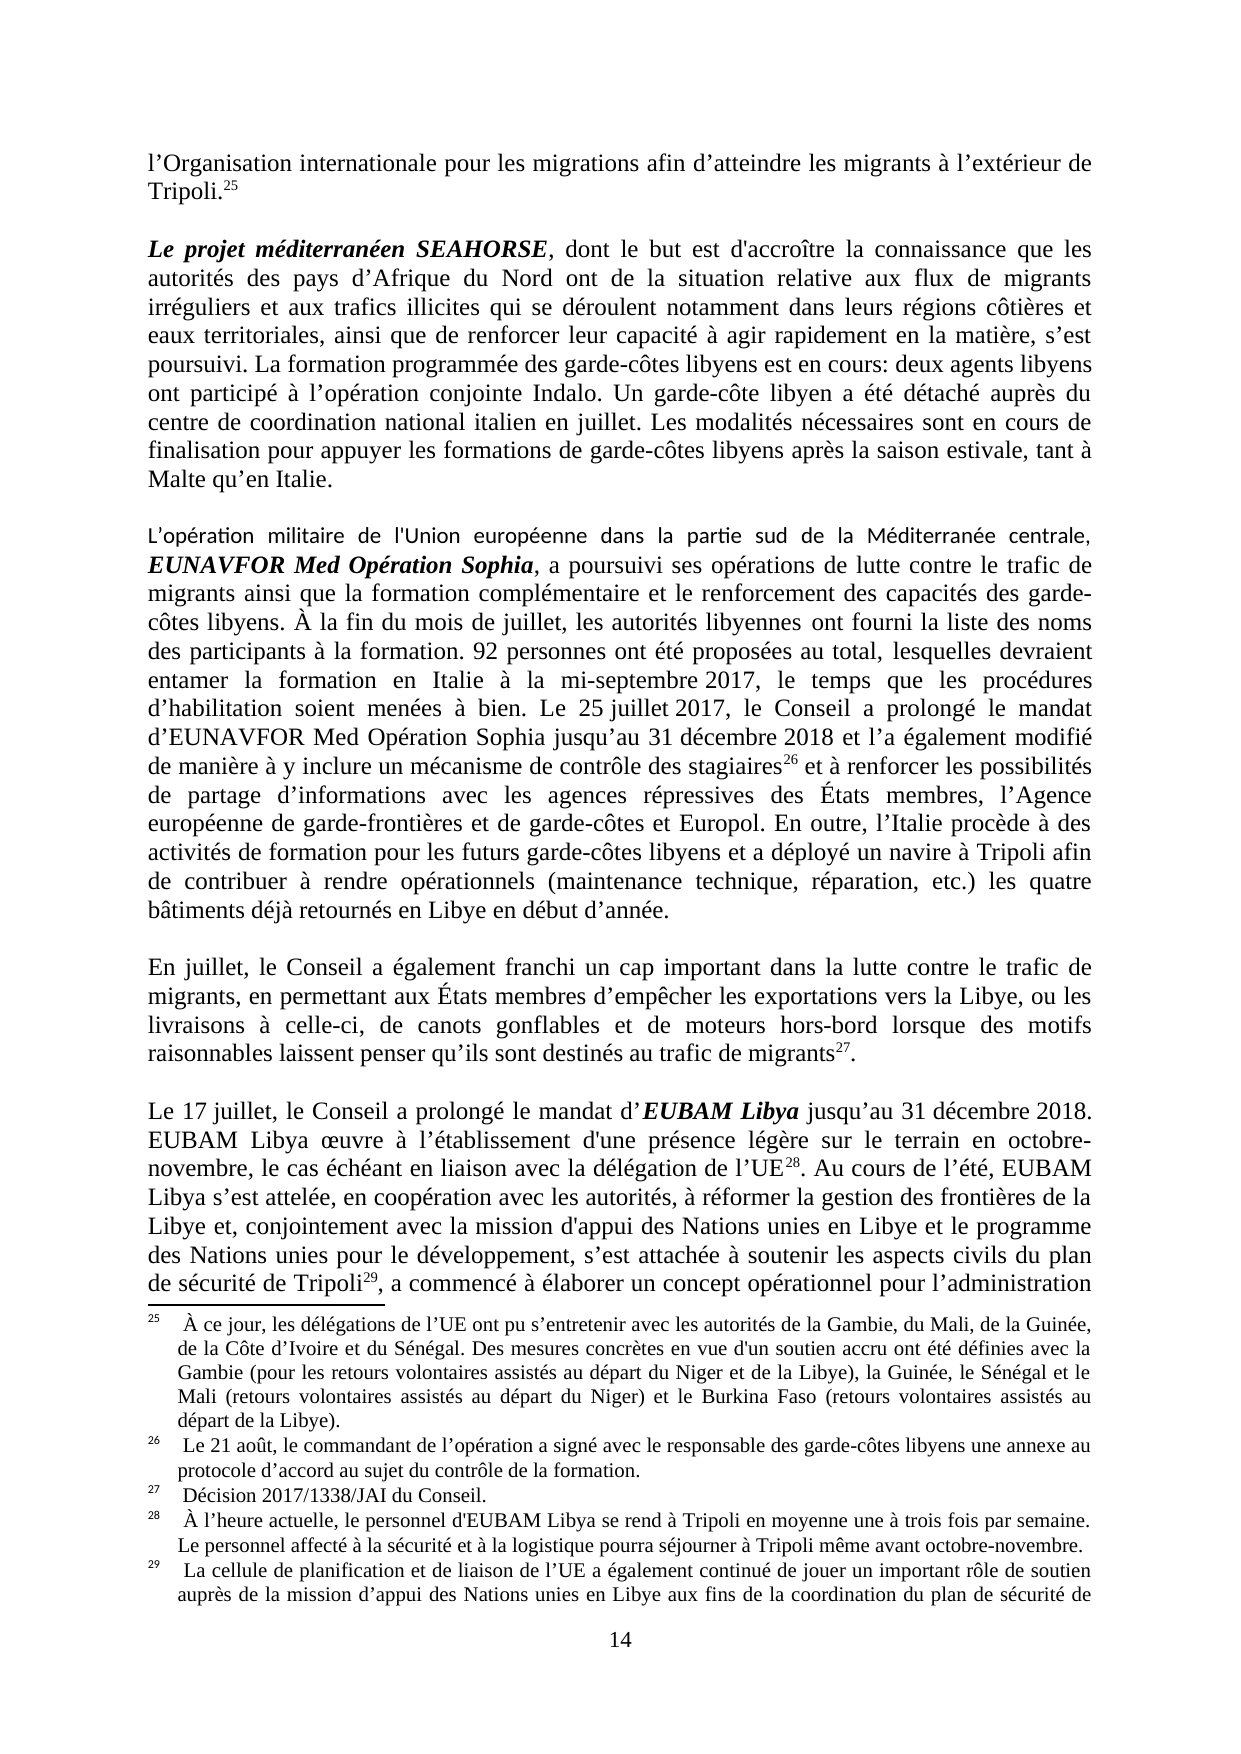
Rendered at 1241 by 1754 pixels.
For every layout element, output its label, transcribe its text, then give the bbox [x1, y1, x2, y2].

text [148, 1096, 1093, 1297]
text En juillet, le Conseil a également franchi un cap important dans la lutte contre le trafic de migrants, en permettant aux États membres d’empêcher les exportations vers la Libye, ou les livraisons à celle-ci, de canots gonflables et de moteurs hors-bord lorsque des motifs raisonnables laissent penser qu’ils sont destinés au trafic de migrants. [148, 952, 1093, 1067]
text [148, 148, 1093, 205]
text L’opération militaire de l'Union européenne dans la partie sud de la Méditerranée centrale, EUNAVFOR Med Opération Sophia, a poursuivi ses opérations de lutte contre le trafic de migrants ainsi que la formation complémentaire et le renforcement des capacités des garde-côtes libyens. À la fin du mois de juillet, les autorités libyennes ont fourni la liste des noms des participants à la formation. 92 personnes ont été proposées au total, lesquelles devraient entamer la formation en Italie à la mi-septembre 2017, le temps que les procédures d’habilitation soient menées à bien. Le 25 juillet 2017, le Conseil a prolongé le mandat d’EUNAVFOR Med Opération Sophia jusqu’au 31 décembre 2018 et l’a également modifié de manière à y inclure un mécanisme de contrôle des stagiaires et à renforcer les possibilités de partage d’informations avec les agences répressives des États membres, l’Agence européenne de garde-frontières et de garde-côtes et Europol. En outre, l’Italie procède à des activités de formation pour les futurs garde-côtes libyens et a déployé un navire à Tripoli afin de contribuer à rendre opérationnels (maintenance technique, réparation, etc.) les quatre bâtiments déjà retournés en Libye en début d’année. [148, 522, 1093, 923]
text Le projet méditerranéen SEAHORSE, dont le but est d'accroître la connaissance que les autorités des pays d’Afrique du Nord ont de la situation relative aux flux de migrants irréguliers et aux trafics illicites qui se déroulent notamment dans leurs régions côtières et eaux territoriales, ainsi que de renforcer leur capacité à agir rapidement en la matière, s’est poursuivi. La formation programmée des garde-côtes libyens est en cours: deux agents libyens ont participé à l’opération conjointe Indalo. Un garde-côte libyen a été détaché auprès du centre de coordination national italien en juillet. Les modalités nécessaires sont en cours de finalisation pour appuyer les formations de garde-côtes libyens après la saison estivale, tant à Malte qu’en Italie. [148, 234, 1093, 493]
